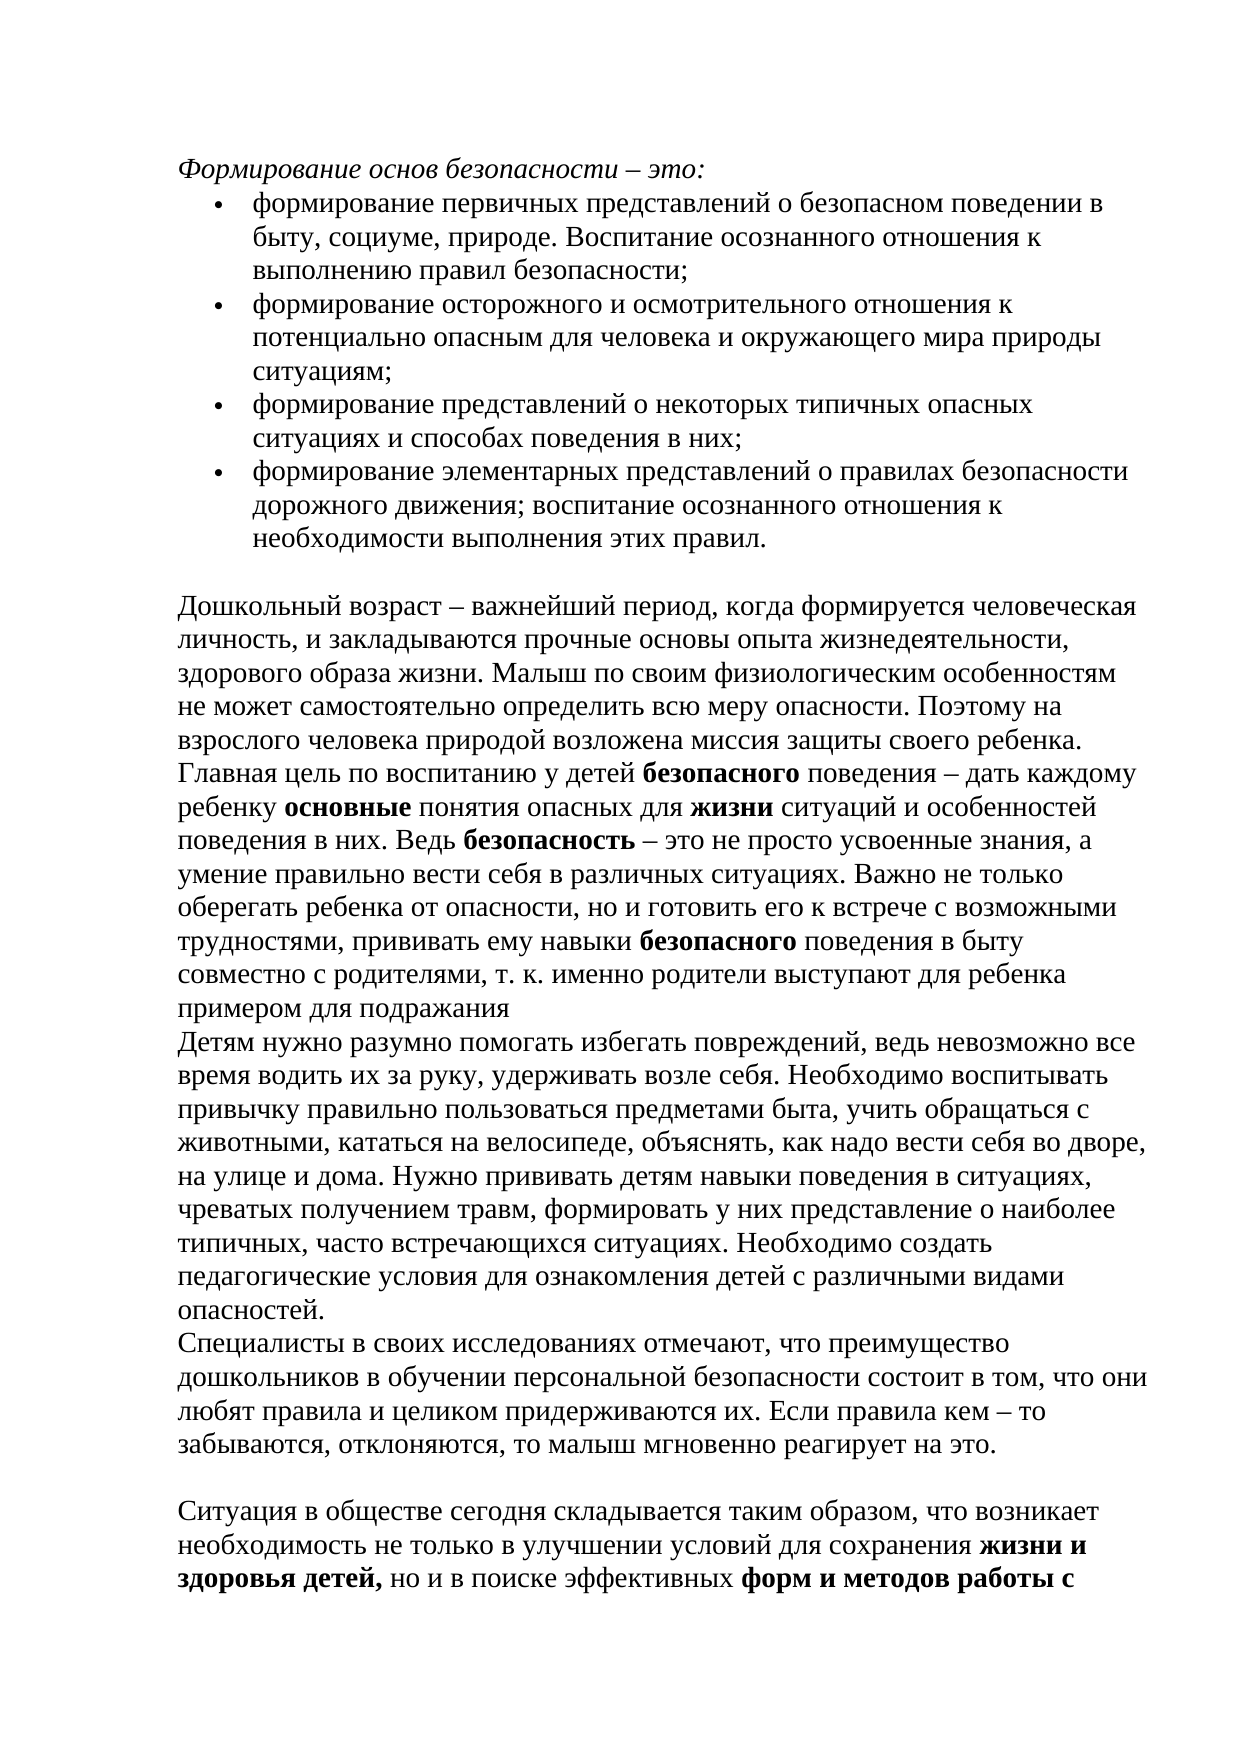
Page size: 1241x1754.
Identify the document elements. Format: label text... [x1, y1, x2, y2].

text Главная цель по воспитанию у детей безопасного поведения – дать каждому ребенку основные понятия опасных для жизни ситуаций и особенностей поведения в них. Ведь безопасность – это не просто усвоенные знания, а умение правильно вести себя в различных ситуациях. Важно не только оберегать ребенка от опасности, но и готовить его к встрече с возможными трудностями, прививать ему навыки безопасного поведения в быту совместно с родителями, т. к. именно родители выступают для ребенка примером для подражания [177, 755, 1152, 1024]
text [177, 1493, 1152, 1594]
list формирование первичных представлений о безопасном поведении в быту, социуме, природе. Воспитание осознанного отношения к выполнению правил безопасности; [215, 185, 1152, 286]
text Дошкольный возраст – важнейший период, когда формируется человеческая личность, и закладываются прочные основы опыта жизнедеятельности, здорового образа жизни. Малыш по своим физиологическим особенностям не может самостоятельно определить всю меру опасности. Поэтому на взрослого человека природой возложена миссия защиты своего ребенка. [177, 588, 1152, 755]
list формирование представлений о некоторых типичных опасных ситуациях и способах поведения в них; [215, 386, 1152, 453]
text Специалисты в своих исследованиях отмечают, что преимущество дошкольников в обучении персональной безопасности состоит в том, что они любят правила и целиком придерживаются их. Если правила кем – то забываются, отклоняются, то малыш мгновенно реагирует на это. [177, 1326, 1152, 1460]
list формирование элементарных представлений о правилах безопасности дорожного движения; воспитание осознанного отношения к необходимости выполнения этих правил. [215, 453, 1152, 554]
text Детям нужно разумно помогать избегать повреждений, ведь невозможно все время водить их за руку, удерживать возле себя. Необходимо воспитывать привычку правильно пользоваться предметами быта, учить обращаться с животными, кататься на велосипеде, объяснять, как надо вести себя во дворе, на улице и дома. Нужно прививать детям навыки поведения в ситуациях, чреватых получением травм, формировать у них представление о наиболее типичных, часто встречающихся ситуациях. Необходимо создать педагогические условия для ознакомления детей с различными видами опасностей. [177, 1024, 1152, 1326]
list формирование осторожного и осмотрительного отношения к потенциально опасным для человека и окружающего мира природы ситуациям; [215, 286, 1152, 386]
text Формирование основ безопасности – это: [177, 152, 1152, 185]
